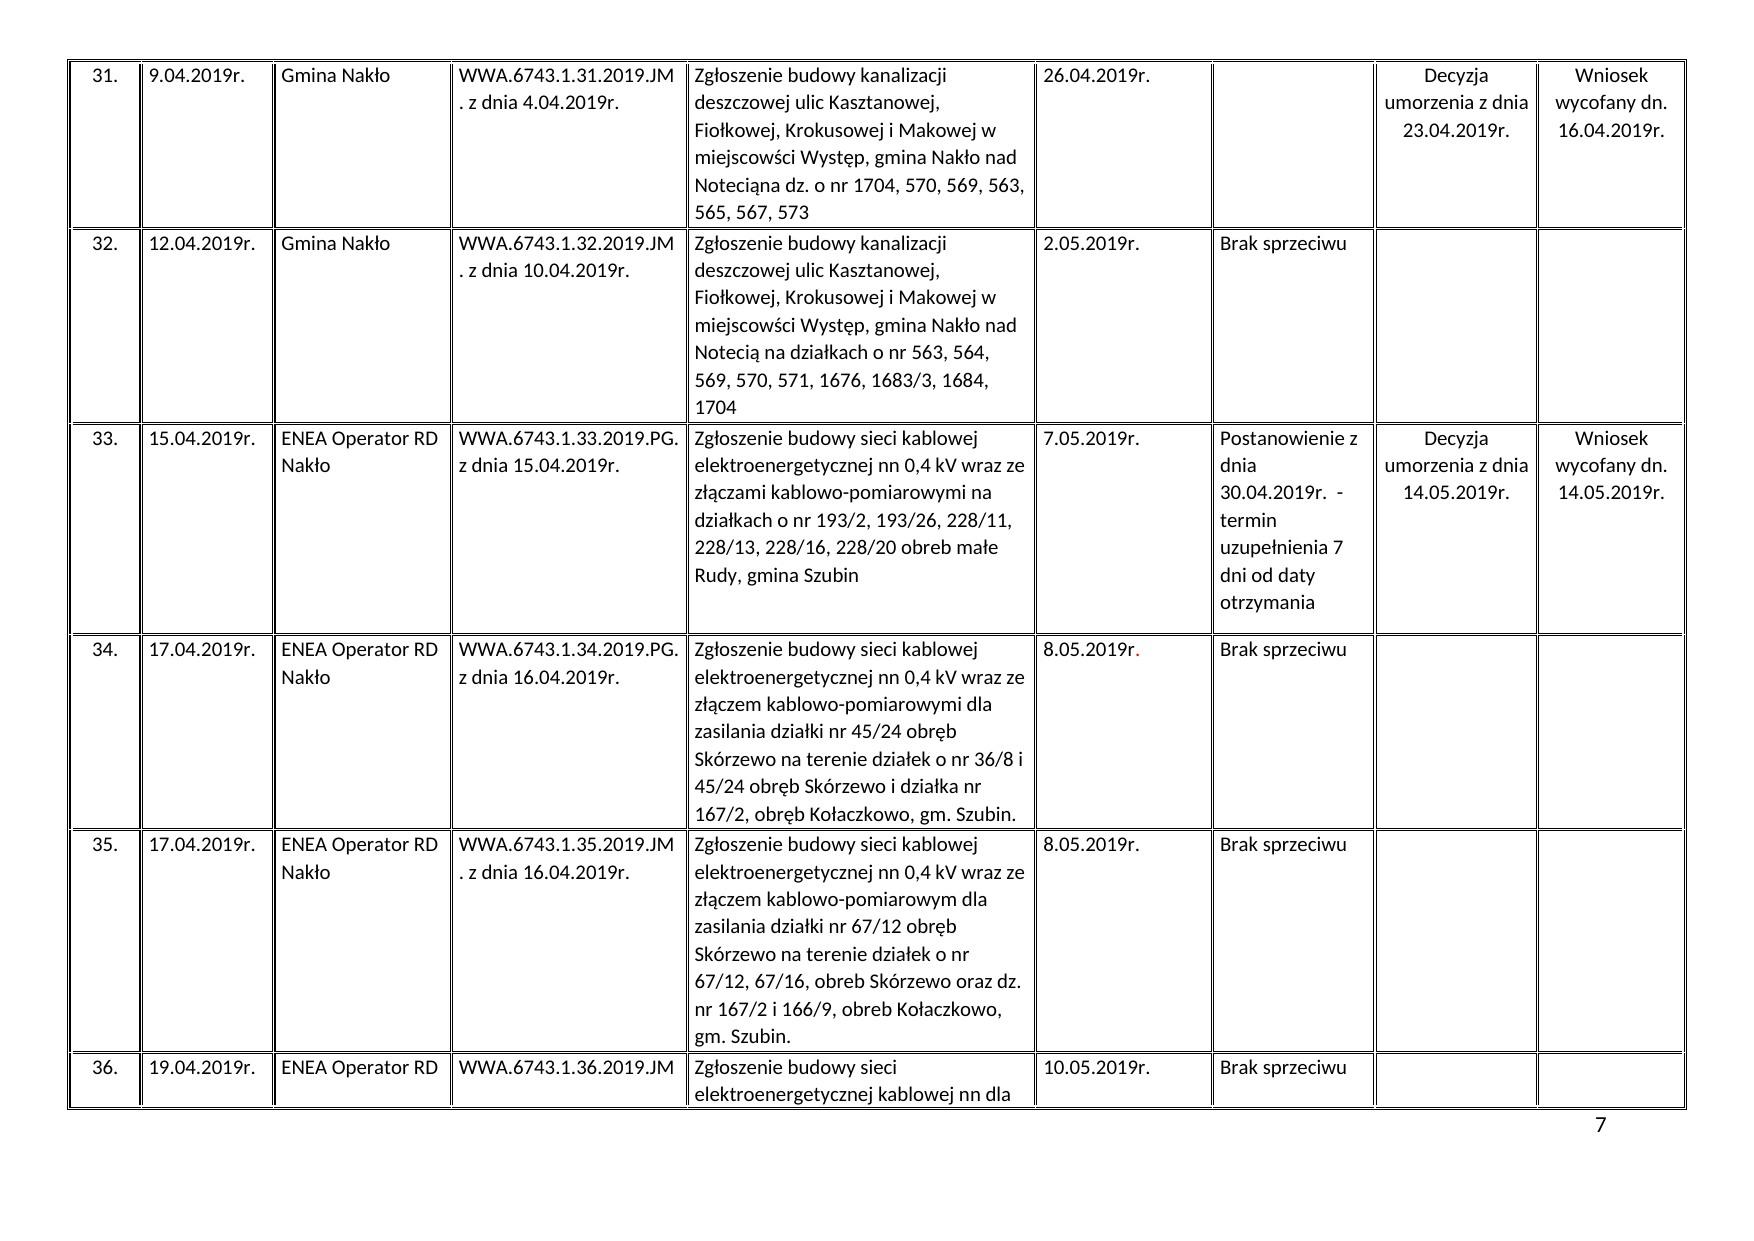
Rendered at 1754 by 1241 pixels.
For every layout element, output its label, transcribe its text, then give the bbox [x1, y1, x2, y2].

table_cell Zgłoszenie budowy sieci kablowej elektroenergetycznej nn 0,4 kV wraz ze złączem kablowo-pomiarowymi dla zasilania działki nr 45/24 obręb Skórzewo na terenie działek o nr 36/8 i 45/24 obręb Skórzewo i działka nr 167/2, obręb Kołaczkowo, gm. Szubin. [689, 636, 1034, 828]
table_cell 9.04.2019r. [141, 60, 274, 227]
table_cell WWA.6743.1.35.2019.JM. z dnia 16.04.2019r. [453, 831, 686, 1051]
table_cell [687, 1051, 1036, 1107]
table_cell WWA.6743.1.32.2019.JM. z dnia 10.04.2019r. [453, 230, 686, 422]
table_cell 36. [71, 1051, 141, 1107]
table_cell [1539, 227, 1684, 422]
table_cell 33. [71, 422, 140, 633]
table_cell 10.05.2019r. [1036, 1051, 1213, 1107]
table_cell [1375, 1051, 1538, 1107]
table_cell Brak sprzeciwu [1214, 831, 1373, 1051]
table_cell Wniosek wycofany dn. 14.05.2019r. [1539, 422, 1684, 633]
table_cell [1538, 828, 1685, 1051]
table_cell ENEA Operator RD Nakło [276, 831, 450, 1051]
table_cell 35. [69, 828, 141, 1051]
table_cell [1538, 633, 1685, 828]
table_cell Brak sprzeciwu [1214, 636, 1373, 828]
table_cell 2.05.2019r. [1037, 230, 1211, 422]
table_cell Wniosek wycofany dn. 16.04.2019r. [1538, 62, 1684, 227]
table_cell Zgłoszenie budowy kanalizacji deszczowej ulic Kasztanowej, Fiołkowej, Krokusowej i Makowej w miejscowści Występ, gmina Nakło nad Notecią na działkach o nr 563, 564, 569, 570, 571, 1676, 1683/3, 1684, 1704 [689, 230, 1034, 422]
table_cell ENEA Operator RD Nakło [276, 636, 450, 828]
table_cell 31. [71, 62, 141, 227]
table_cell 17.04.2019r. [143, 636, 272, 828]
table_cell 17.04.2019r. [143, 831, 272, 1051]
table_cell WWA.6743.1.34.2019.PG. z dnia 16.04.2019r. [453, 636, 686, 828]
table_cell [274, 1054, 451, 1107]
table_cell [1213, 60, 1375, 227]
table_cell Brak sprzeciwu [1214, 230, 1373, 422]
table_cell WWA.6743.1.33.2019.PG. z dnia 15.04.2019r. [453, 425, 686, 633]
table_cell Brak sprzeciwu [1213, 1051, 1375, 1107]
table_cell Gmina Nakło [274, 62, 451, 227]
table_cell [1538, 1051, 1684, 1107]
table_cell [1377, 230, 1536, 422]
table_cell Gmina Nakło [276, 230, 450, 422]
table_cell [1377, 831, 1536, 1051]
table_cell 26.04.2019r. [1036, 60, 1213, 227]
table_cell Zgłoszenie budowy kanalizacji deszczowej ulic Kasztanowej, Fiołkowej, Krokusowej i Makowej w miejscowści Występ, gmina Nakło nad Noteciąna dz. o nr 1704, 570, 569, 563, 565, 567, 573 [687, 60, 1036, 227]
table_cell WWA.6743.1.31.2019.JM. z dnia 4.04.2019r. [451, 62, 687, 227]
table_cell Postanowienie z dnia 30.04.2019r. -termin uzupełnienia 7 dni od daty otrzymania [1214, 425, 1373, 633]
table_cell 8.05.2019r. [1037, 831, 1211, 1051]
table_cell Decyzja umorzenia z dnia 23.04.2019r. [1375, 60, 1538, 227]
table_cell 12.04.2019r. [143, 230, 272, 422]
table_cell Zgłoszenie budowy sieci kablowej elektroenergetycznej nn 0,4 kV wraz ze złączami kablowo-pomiarowymi na działkach o nr 193/2, 193/26, 228/11, 228/13, 228/16, 228/20 obreb małe Rudy, gmina Szubin [689, 425, 1034, 633]
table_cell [451, 1054, 687, 1107]
table_cell [1377, 636, 1536, 828]
table_cell 34. [69, 633, 141, 828]
table_cell Zgłoszenie budowy sieci kablowej elektroenergetycznej nn 0,4 kV wraz ze złączem kablowo-pomiarowym dla zasilania działki nr 67/12 obręb Skórzewo na terenie działek o nr 67/12, 67/16, obreb Skórzewo oraz dz. nr 167/2 i 166/9, obreb Kołaczkowo, gm. Szubin. [689, 831, 1034, 1051]
table_cell 15.04.2019r. [143, 425, 272, 633]
table_cell 19.04.2019r. [141, 1051, 274, 1107]
table_cell 8.05.2019r. [1037, 636, 1211, 828]
table_cell 32. [71, 227, 140, 422]
table_cell Decyzja umorzenia z dnia 14.05.2019r. [1377, 425, 1536, 633]
table_cell ENEA Operator RD Nakło [276, 425, 450, 633]
table_cell 7.05.2019r. [1037, 425, 1211, 633]
